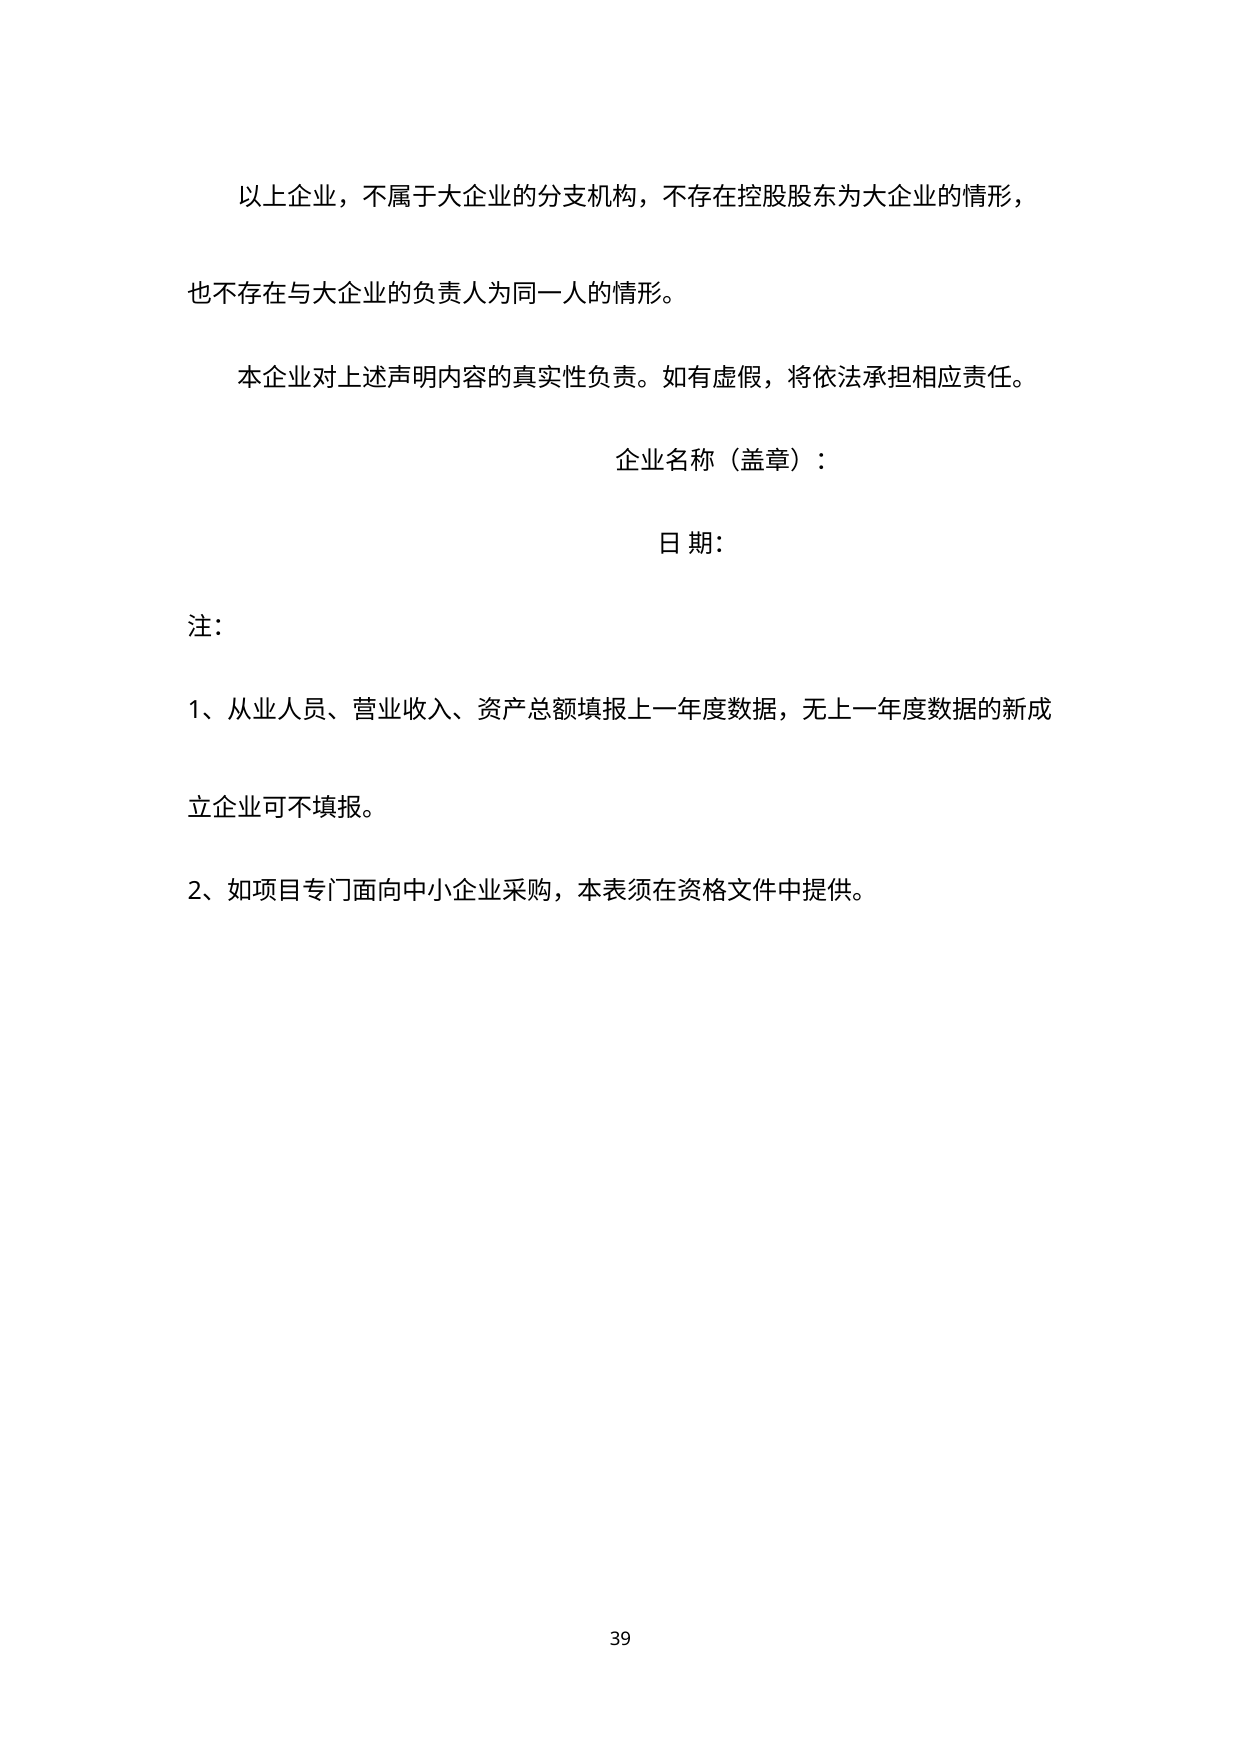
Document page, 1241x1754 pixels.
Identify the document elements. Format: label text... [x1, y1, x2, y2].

text 以上企业，不属于大企业的分支机构，不存在控股股东为大企业的情形，也不存在与大企业的负责人为同一人的情形。 [187, 162, 1053, 324]
text 2、如项目专门面向中小企业采购，本表须在资格文件中提供。 [187, 856, 1053, 921]
text 本企业对上述声明内容的真实性负责。如有虚假，将依法承担相应责任。 [187, 343, 1053, 408]
text 注： [187, 592, 1053, 657]
text 企业名称（盖章）： [187, 426, 1053, 491]
text 日 期： [187, 509, 1053, 574]
list 从业人员、营业收入、资产总额填报上一年度数据，无上一年度数据的新成立企业可不填报。 [187, 675, 1053, 838]
